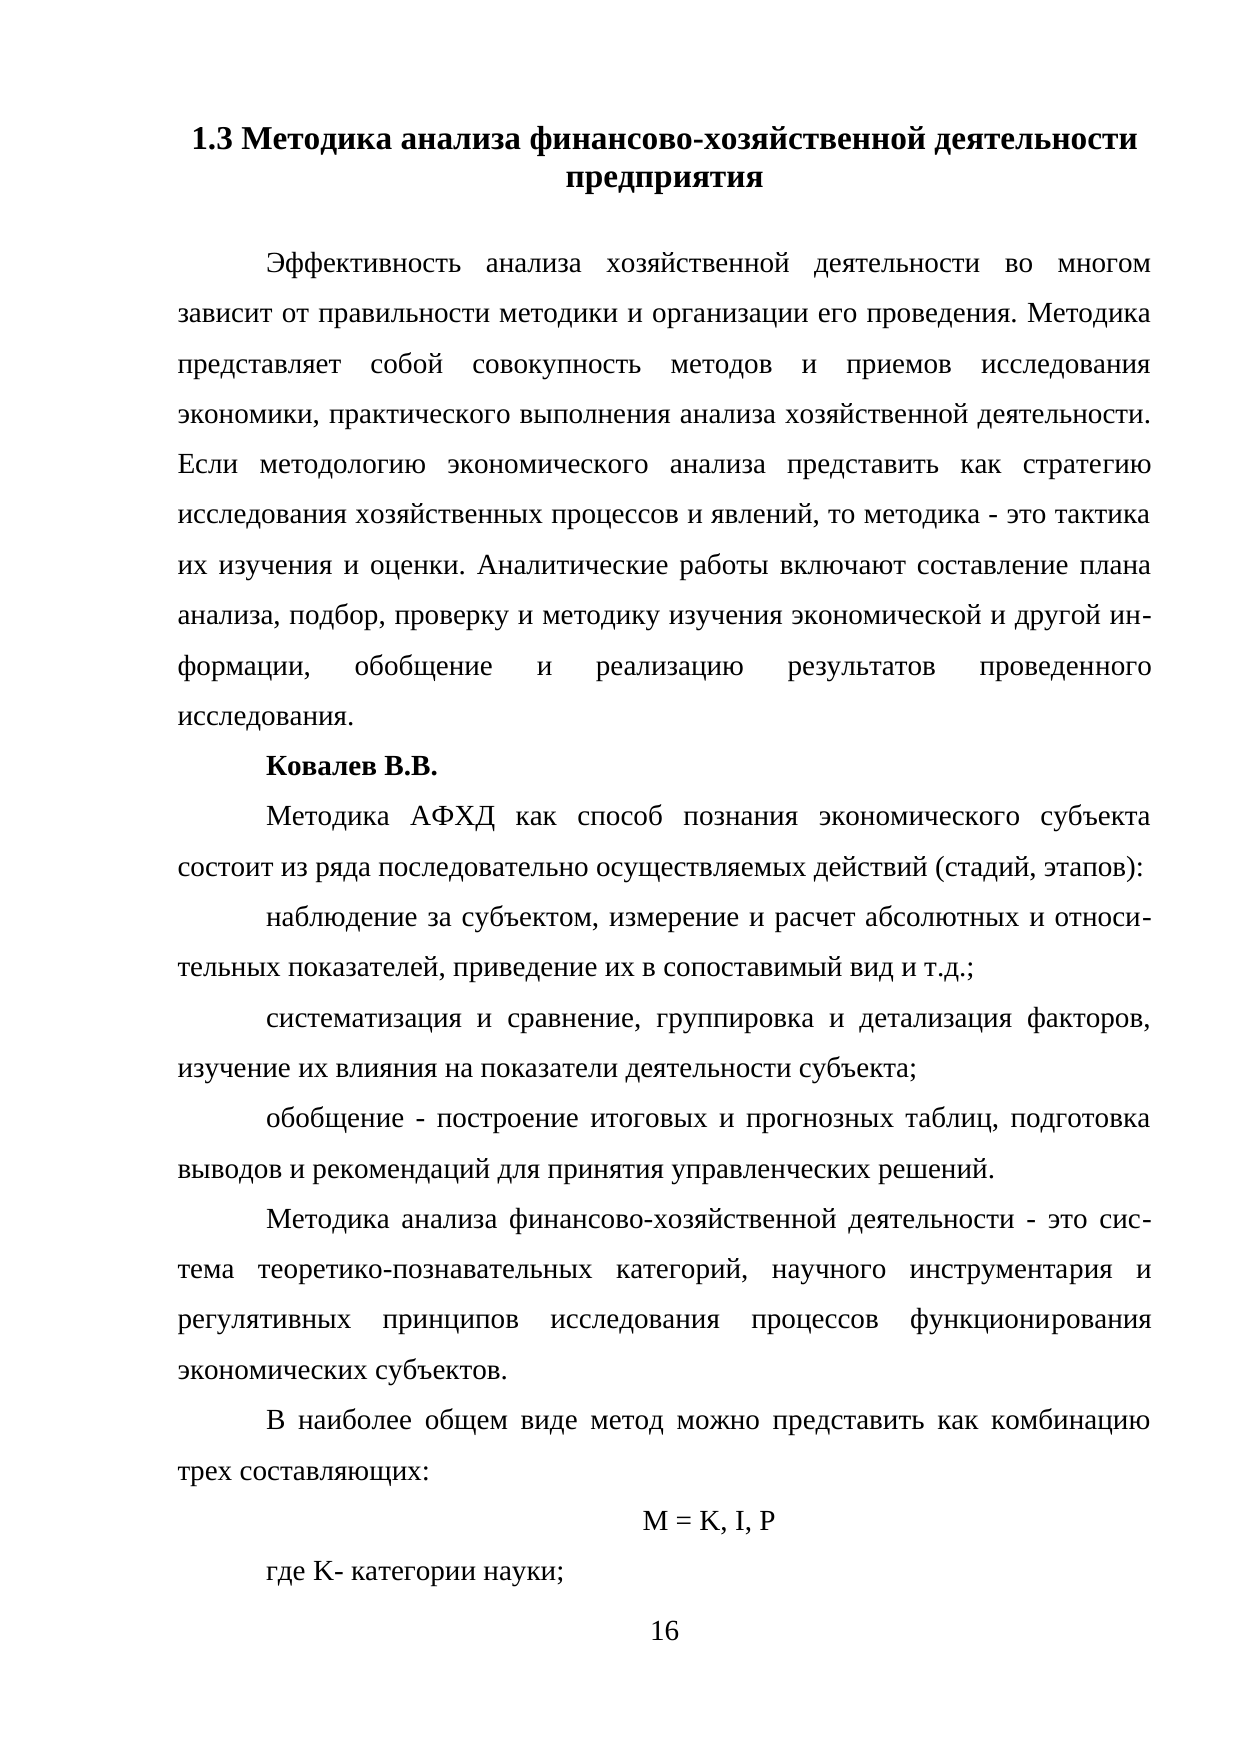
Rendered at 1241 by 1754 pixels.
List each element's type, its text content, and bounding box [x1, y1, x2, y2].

text В наиболее общем виде метод можно представить как комбинацию трех составляющих: [177, 1402, 1152, 1486]
text систематизация и сравнение, группировка и детализация факторов, изучение их влияния на показатели деятельности субъекта; [177, 1000, 1152, 1084]
text Эффективность анализа хозяйственной деятельности во многом зависит от правильности методики и организации его проведения. Методика представляет собой совокупность методов и приемов исследования экономики, практического выполнения анализа хозяйственной деятельности. Если методологию экономического анализа представить как стратегию исследования хозяйственных процессов и явлений, то методика - это тактика их изучения и оценки. Аналитические работы включают составление плана анализа, подбор, проверку и методику изучения экономической и другой информации, обобщение и реализацию результатов проведенного исследования. [177, 245, 1152, 731]
text Методика анализа финансово-хозяйственной деятельности - это система теоретико-познавательных категорий, научного инструментария и регулятивных принципов исследования процессов функционирования экономических субъектов. [177, 1201, 1152, 1386]
subtitle 1.3 Методика анализа финансово-хозяйственной деятельности предприятия [177, 118, 1152, 195]
text Методика АФХД как способ познания экономического субъекта состоит из ряда последовательно осуществляемых действий (стадий, этапов): [177, 798, 1152, 882]
text наблюдение за субъектом, измерение и расчет абсолютных и относительных показателей, приведение их в сопоставимый вид и т.д.; [177, 899, 1152, 983]
text где K- категории науки; [177, 1553, 1152, 1587]
text Ковалев В.В. [177, 748, 1152, 782]
text М = K, I, P [177, 1503, 1152, 1536]
text обобщение - построение итоговых и прогнозных таблиц, подготовка выводов и рекомендаций для принятия управленческих решений. [177, 1100, 1152, 1184]
